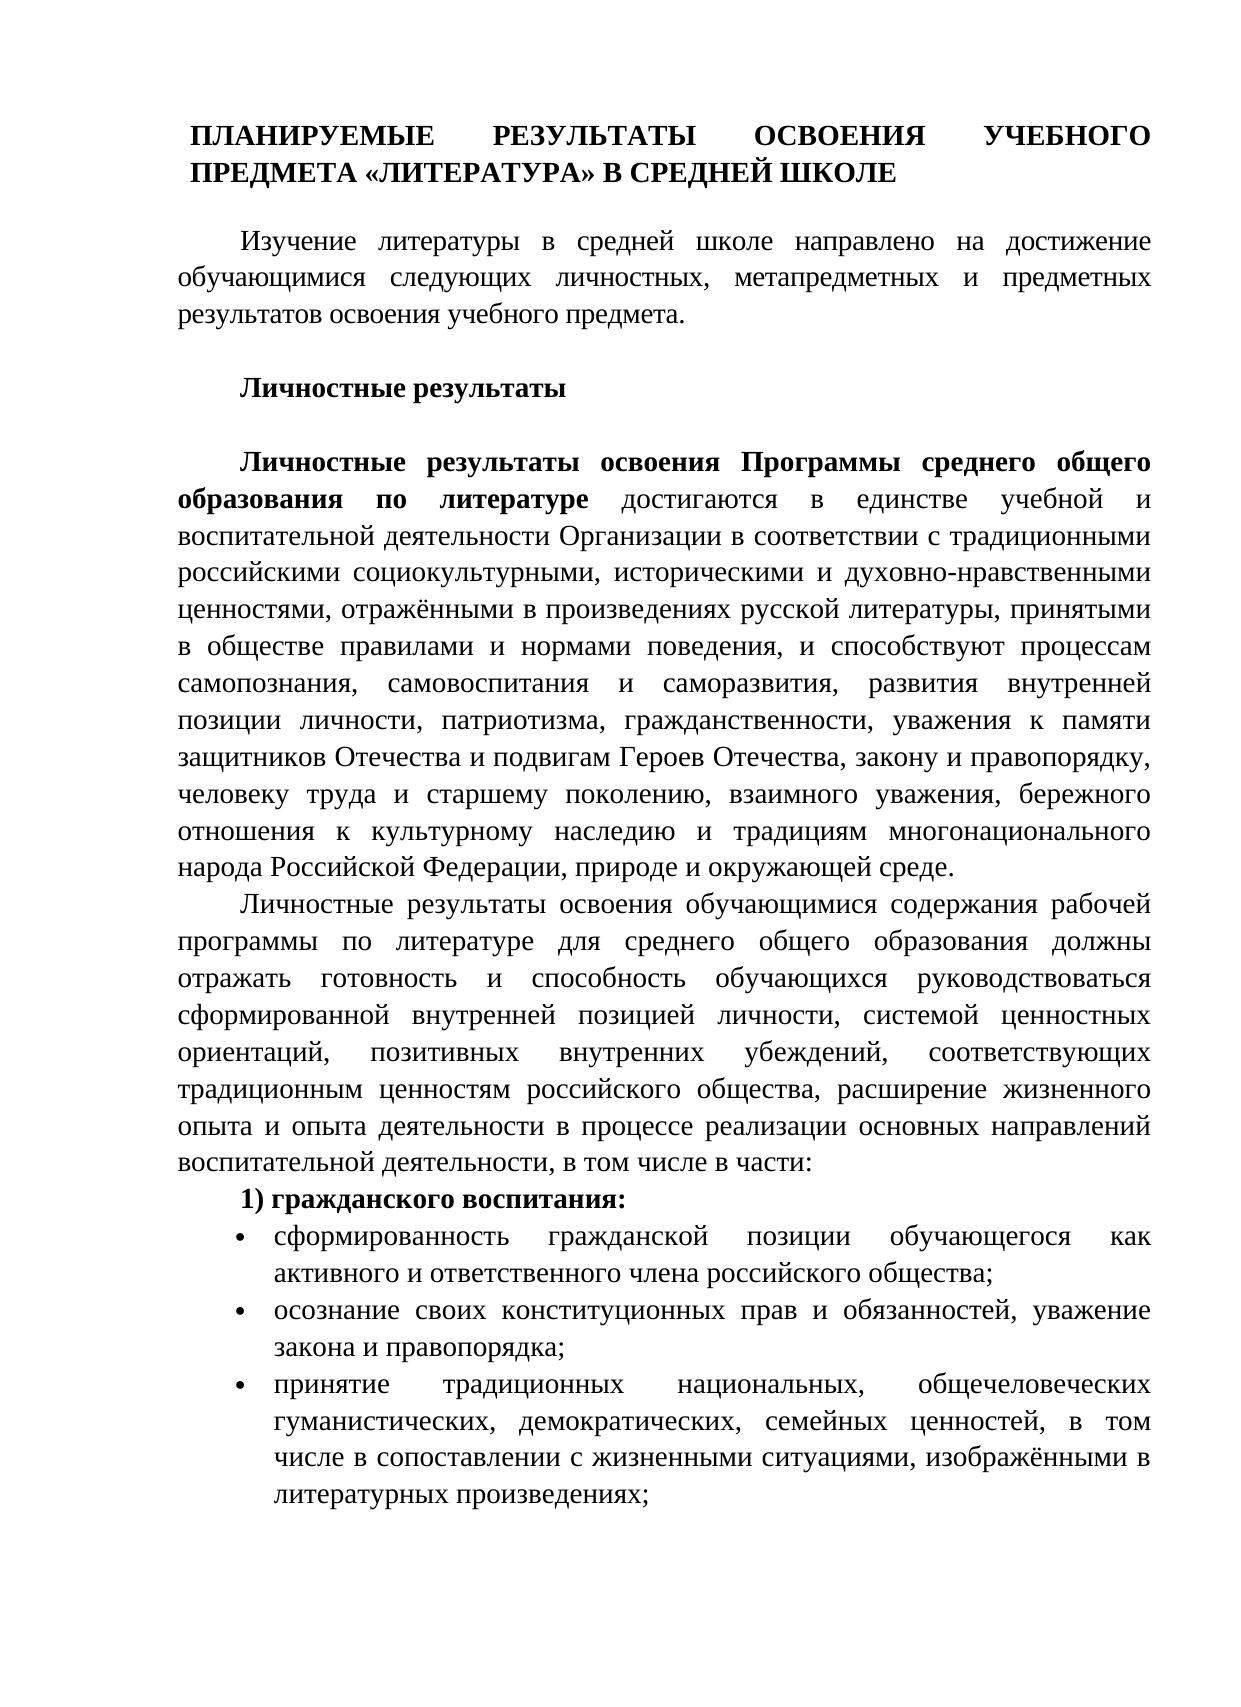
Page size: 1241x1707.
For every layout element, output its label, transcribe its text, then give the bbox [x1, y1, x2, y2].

text Личностные результаты [177, 370, 1152, 404]
text Личностные результаты освоения Программы среднего общего образования по литературе достигаются в единстве учебной и воспитательной деятельности Организации в соответствии с традиционными российскими социокультурными, историческими и духовно-нравственными ценностями, отражёнными в произведениях русской литературы, принятыми в обществе правилами и нормами поведения, и способствуют процессам самопознания, самовоспитания и саморазвития, развития внутренней позиции личности, патриотизма, гражданственности, уважения к памяти защитников Отечества и подвигам Героев Отечества, закону и правопорядку, человеку труда и старшему поколению, взаимного уважения, бережного отношения к культурному наследию и традициям многонационального народа Российской Федерации, природе и окружающей среде. [177, 444, 1152, 883]
list осознание своих конституционных прав и обязанностей, уважение закона и правопорядка; [236, 1292, 1152, 1362]
text Изучение литературы в средней школе направлено на достижение обучающимися следующих личностных, метапредметных и предметных результатов освоения учебного предмета. [177, 223, 1152, 330]
text Личностные результаты освоения обучающимися содержания рабочей программы по литературе для среднего общего образования должны отражать готовность и способность обучающихся руководствоваться сформированной внутренней позицией личности, системой ценностных ориентаций, позитивных внутренних убеждений, соответствующих традиционным ценностям российского общества, расширение жизненного опыта и опыта деятельности в процессе реализации основных направлений воспитательной деятельности, в том числе в части: [177, 886, 1152, 1178]
list принятие традиционных национальных, общечеловеческих гуманистических, демократических, семейных ценностей, в том числе в сопоставлении с жизненными ситуациями, изображёнными в литературных произведениях; [236, 1366, 1152, 1510]
list сформированность гражданской позиции обучающегося как активного и ответственного члена российского общества; [236, 1218, 1152, 1289]
text ПЛАНИРУЕМЫЕ РЕЗУЛЬТАТЫ ОСВОЕНИЯ УЧЕБНОГО ПРЕДМЕТА «ЛИТЕРАТУРА» В СРЕДНЕЙ ШКОЛЕ [190, 118, 1152, 188]
text 1) гражданского воспитания: [177, 1181, 1152, 1215]
